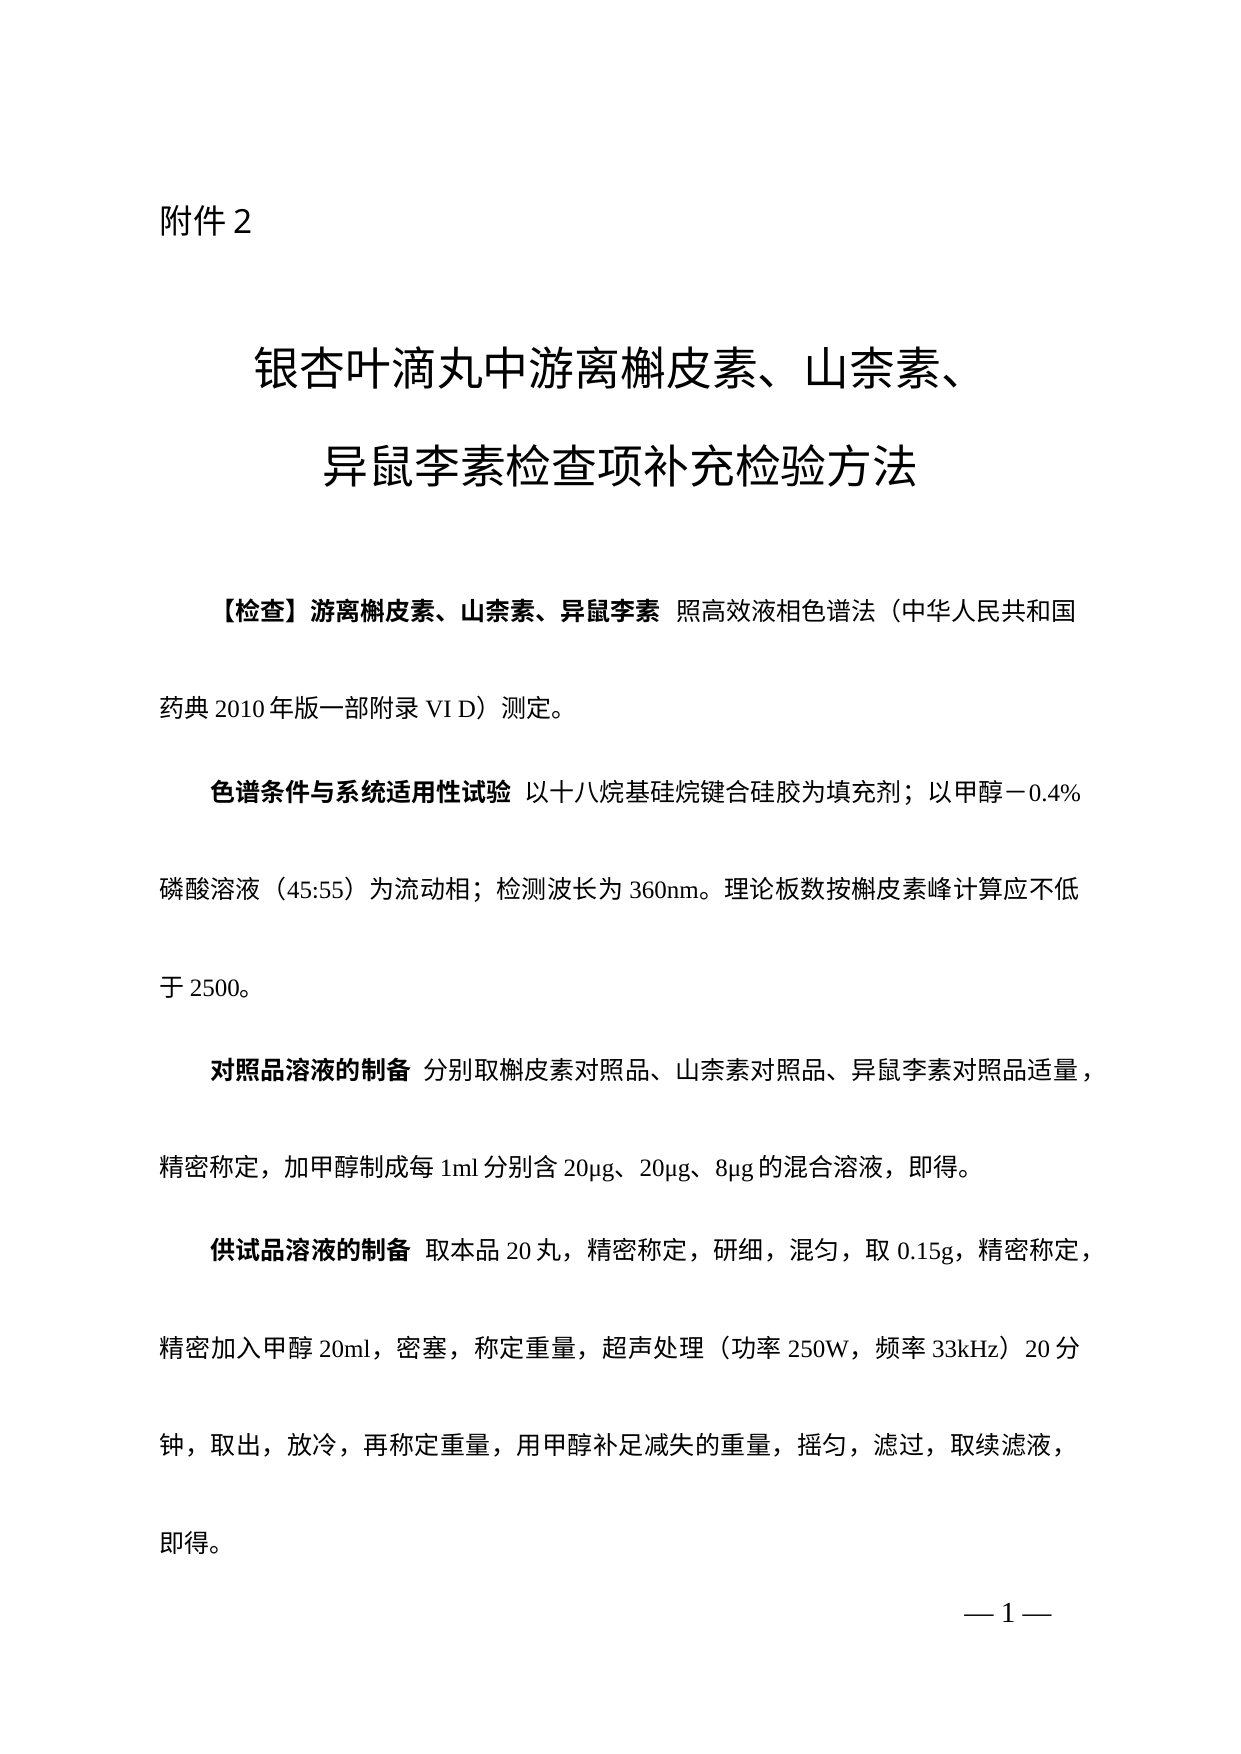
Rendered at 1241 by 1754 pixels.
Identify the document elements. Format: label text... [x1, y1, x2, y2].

text 银杏叶滴丸中游离槲皮素、山柰素、 [159, 317, 1081, 414]
text 对照品溶液的制备 分别取槲皮素对照品、山柰素对照品、异鼠李素对照品适量，精密称定，加甲醇制成每1ml分别含20μg、20μg、8μg的混合溶液，即得。 [159, 1036, 1081, 1198]
text 附件2 [159, 187, 1081, 252]
text 色谱条件与系统适用性试验 以十八烷基硅烷键合硅胶为填充剂；以甲醇－0.4%磷酸溶液（45:55）为流动相；检测波长为360nm。理论板数按槲皮素峰计算应不低于2500。 [159, 758, 1081, 1018]
text 异鼠李素检查项补充检验方法 [159, 414, 1081, 512]
text 供试品溶液的制备 取本品20丸，精密称定，研细，混匀，取0.15g，精密称定，精密加入甲醇20ml，密塞，称定重量，超声处理（功率250W，频率33kHz）20分钟，取出，放冷，再称定重量，用甲醇补足减失的重量，摇匀，滤过，取续滤液，即得。 [159, 1216, 1081, 1574]
text 【检查】游离槲皮素、山柰素、异鼠李素 照高效液相色谱法（中华人民共和国药典2010年版一部附录 VI D）测定。 [159, 577, 1081, 739]
